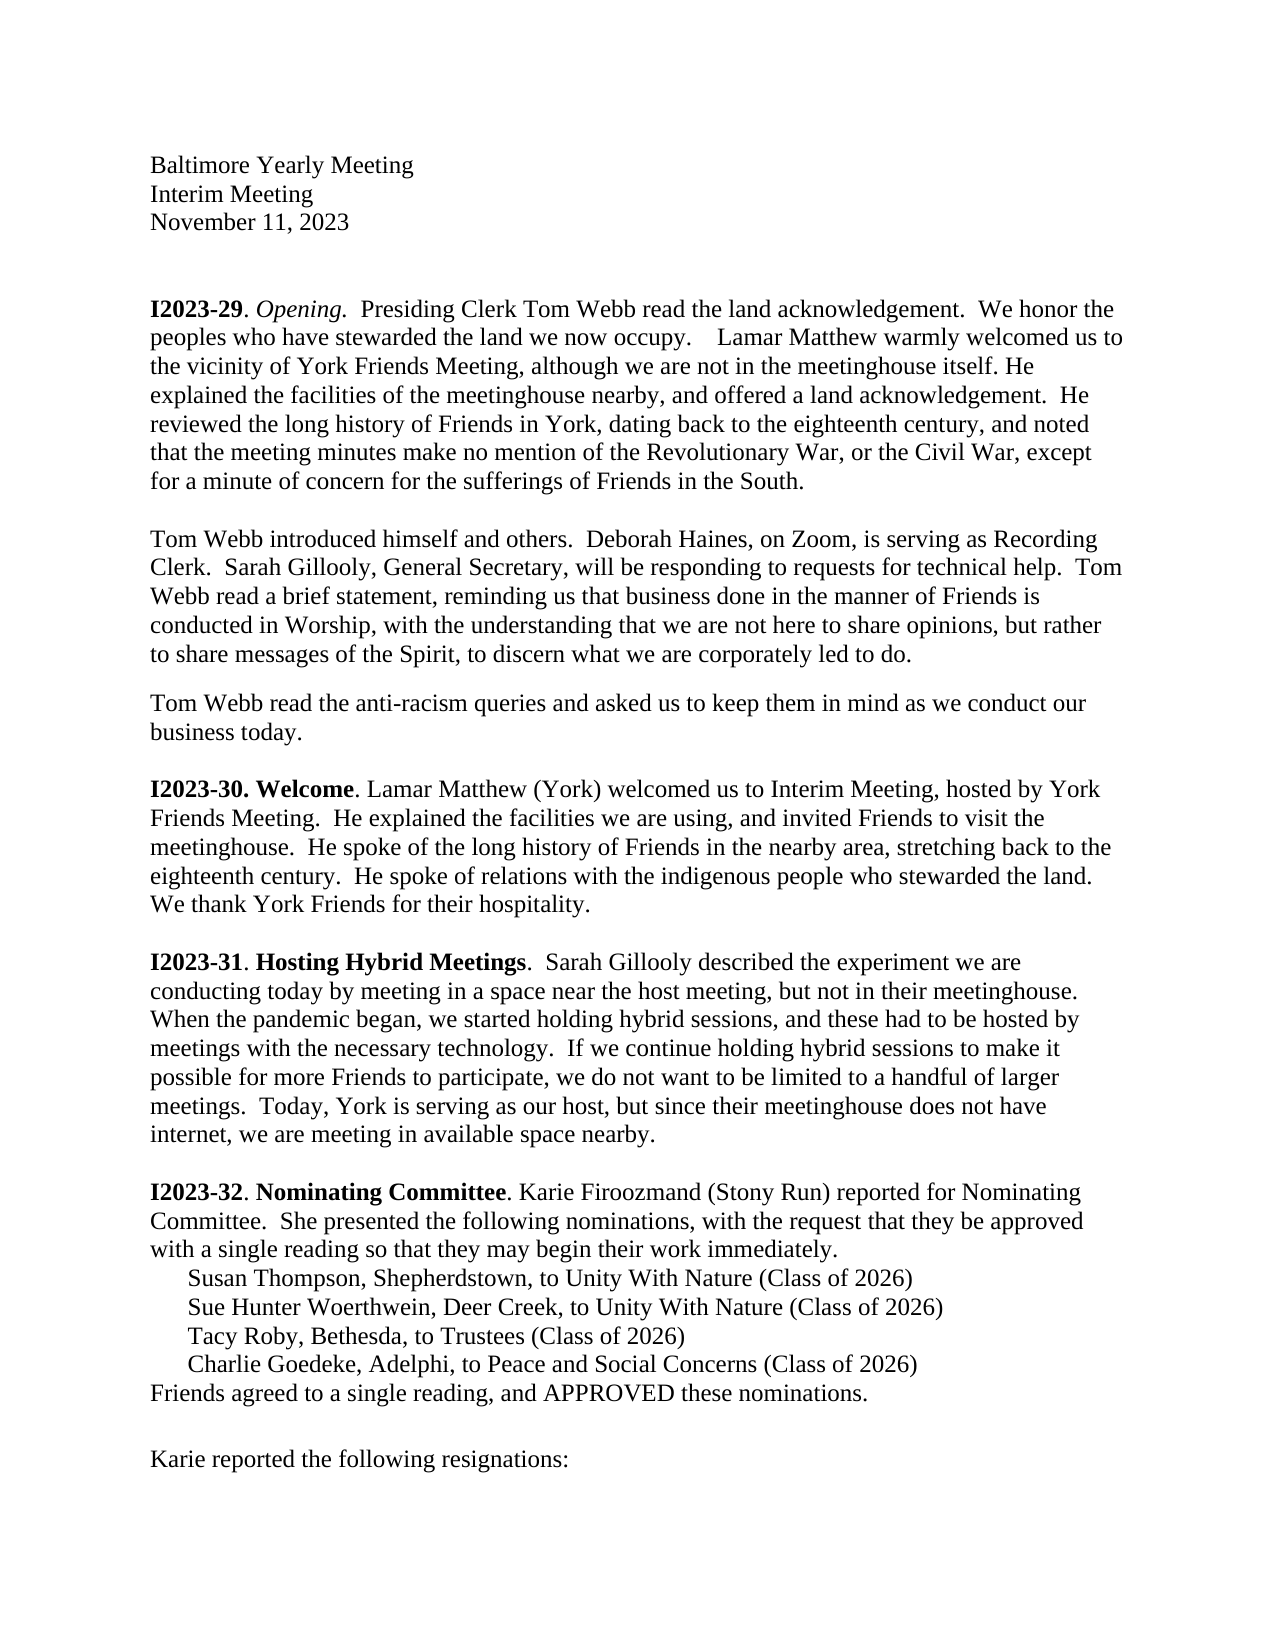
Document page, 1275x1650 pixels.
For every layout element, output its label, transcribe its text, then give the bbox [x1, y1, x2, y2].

text Baltimore Yearly Meeting [150, 150, 1125, 179]
text Tom Webb introduced himself and others. Deborah Haines, on Zoom, is serving as Recording Clerk. Sarah Gillooly, General Secretary, will be responding to requests for technical help. Tom Webb read a brief statement, reminding us that business done in the manner of Friends is conducted in Worship, with the understanding that we are not here to share opinions, but rather to share messages of the Spirit, to discern what we are corporately led to do. [150, 524, 1125, 667]
text Tom Webb read the anti-racism queries and asked us to keep them in mind as we conduct our business today. [150, 688, 1125, 746]
text Friends agreed to a single reading, and APPROVED these nominations. [150, 1378, 1125, 1407]
text Sue Hunter Woerthwein, Deer Creek, to Unity With Nature (Class of 2026) [150, 1292, 1125, 1321]
text November 11, 2023 [150, 207, 1125, 236]
text Interim Meeting [150, 179, 1125, 207]
text I2023-30. Welcome. Lamar Matthew (York) welcomed us to Interim Meeting, hosted by York Friends Meeting. He explained the facilities we are using, and invited Friends to visit the meetinghouse. He spoke of the long history of Friends in the nearby area, stretching back to the eighteenth century. He spoke of relations with the indigenous people who stewarded the land. We thank York Friends for their hospitality. [150, 774, 1125, 918]
text Tacy Roby, Bethesda, to Trustees (Class of 2026) [187, 1321, 1125, 1349]
text Charlie Goedeke, Adelphi, to Peace and Social Concerns (Class of 2026) [150, 1349, 1125, 1378]
text Susan Thompson, Shepherdstown, to Unity With Nature (Class of 2026) [150, 1263, 1125, 1292]
text I2023-32. Nominating Committee. Karie Firoozmand (Stony Run) reported for Nominating Committee. She presented the following nominations, with the request that they be approved with a single reading so that they may begin their work immediately. [150, 1177, 1125, 1263]
text I2023-29. Opening. Presiding Clerk Tom Webb read the land acknowledgement. We honor the peoples who have stewarded the land we now occupy. Lamar Matthew warmly welcomed us to the vicinity of York Friends Meeting, although we are not in the meetinghouse itself. He explained the facilities of the meetinghouse nearby, and offered a land acknowledgement. He reviewed the long history of Friends in York, dating back to the eighteenth century, and noted that the meeting minutes make no mention of the Revolutionary War, or the Civil War, except for a minute of concern for the sufferings of Friends in the South. [150, 294, 1125, 495]
text I2023-31. Hosting Hybrid Meetings. Sarah Gillooly described the experiment we are conducting today by meeting in a space near the host meeting, but not in their meetinghouse. When the pandemic began, we started holding hybrid sessions, and these had to be hosted by meetings with the necessary technology. If we continue holding hybrid sessions to make it possible for more Friends to participate, we do not want to be limited to a handful of larger meetings. Today, York is serving as our host, but since their meetinghouse does not have internet, we are meeting in available space nearby. [150, 947, 1125, 1148]
text Karie reported the following resignations: [150, 1444, 1125, 1473]
